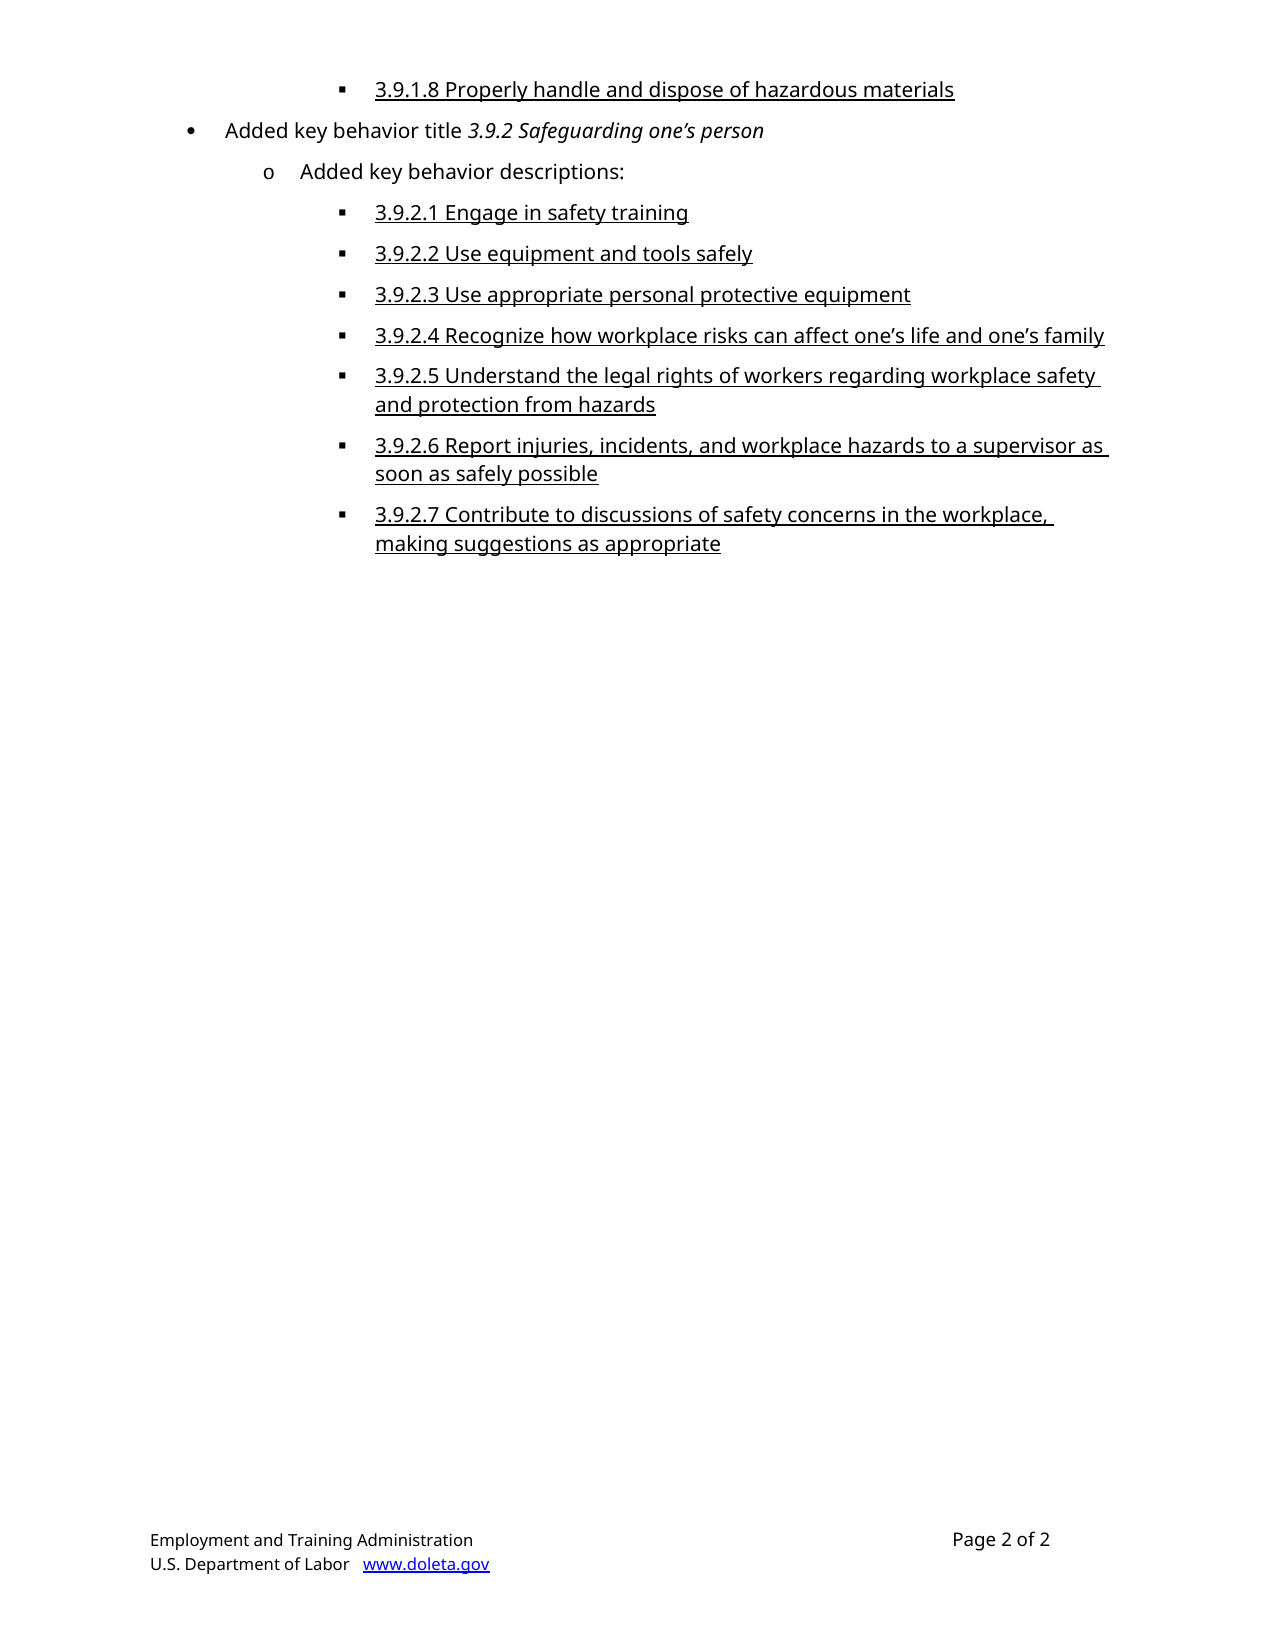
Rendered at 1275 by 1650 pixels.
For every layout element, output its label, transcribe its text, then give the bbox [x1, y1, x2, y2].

list Added key behavior descriptions: [262, 157, 1125, 185]
list 3.9.2.6 Report injuries, incidents, and workplace hazards to a supervisor as soon as safely possible [337, 431, 1125, 488]
list 3.9.2.2 Use equipment and tools safely [337, 239, 1125, 267]
list 3.9.2.7 Contribute to discussions of safety concerns in the workplace, making suggestions as appropriate [337, 500, 1125, 557]
list Added key behavior title 3.9.2 Safeguarding one’s person [187, 116, 1125, 144]
list 3.9.2.4 Recognize how workplace risks can affect one’s life and one’s family [337, 321, 1125, 349]
list 3.9.2.3 Use appropriate personal protective equipment [337, 280, 1125, 308]
list 3.9.2.1 Engage in safety training [337, 198, 1125, 226]
list 3.9.2.5 Understand the legal rights of workers regarding workplace safety and protection from hazards [337, 362, 1125, 418]
list 3.9.1.8 Properly handle and dispose of hazardous materials [337, 75, 1125, 103]
